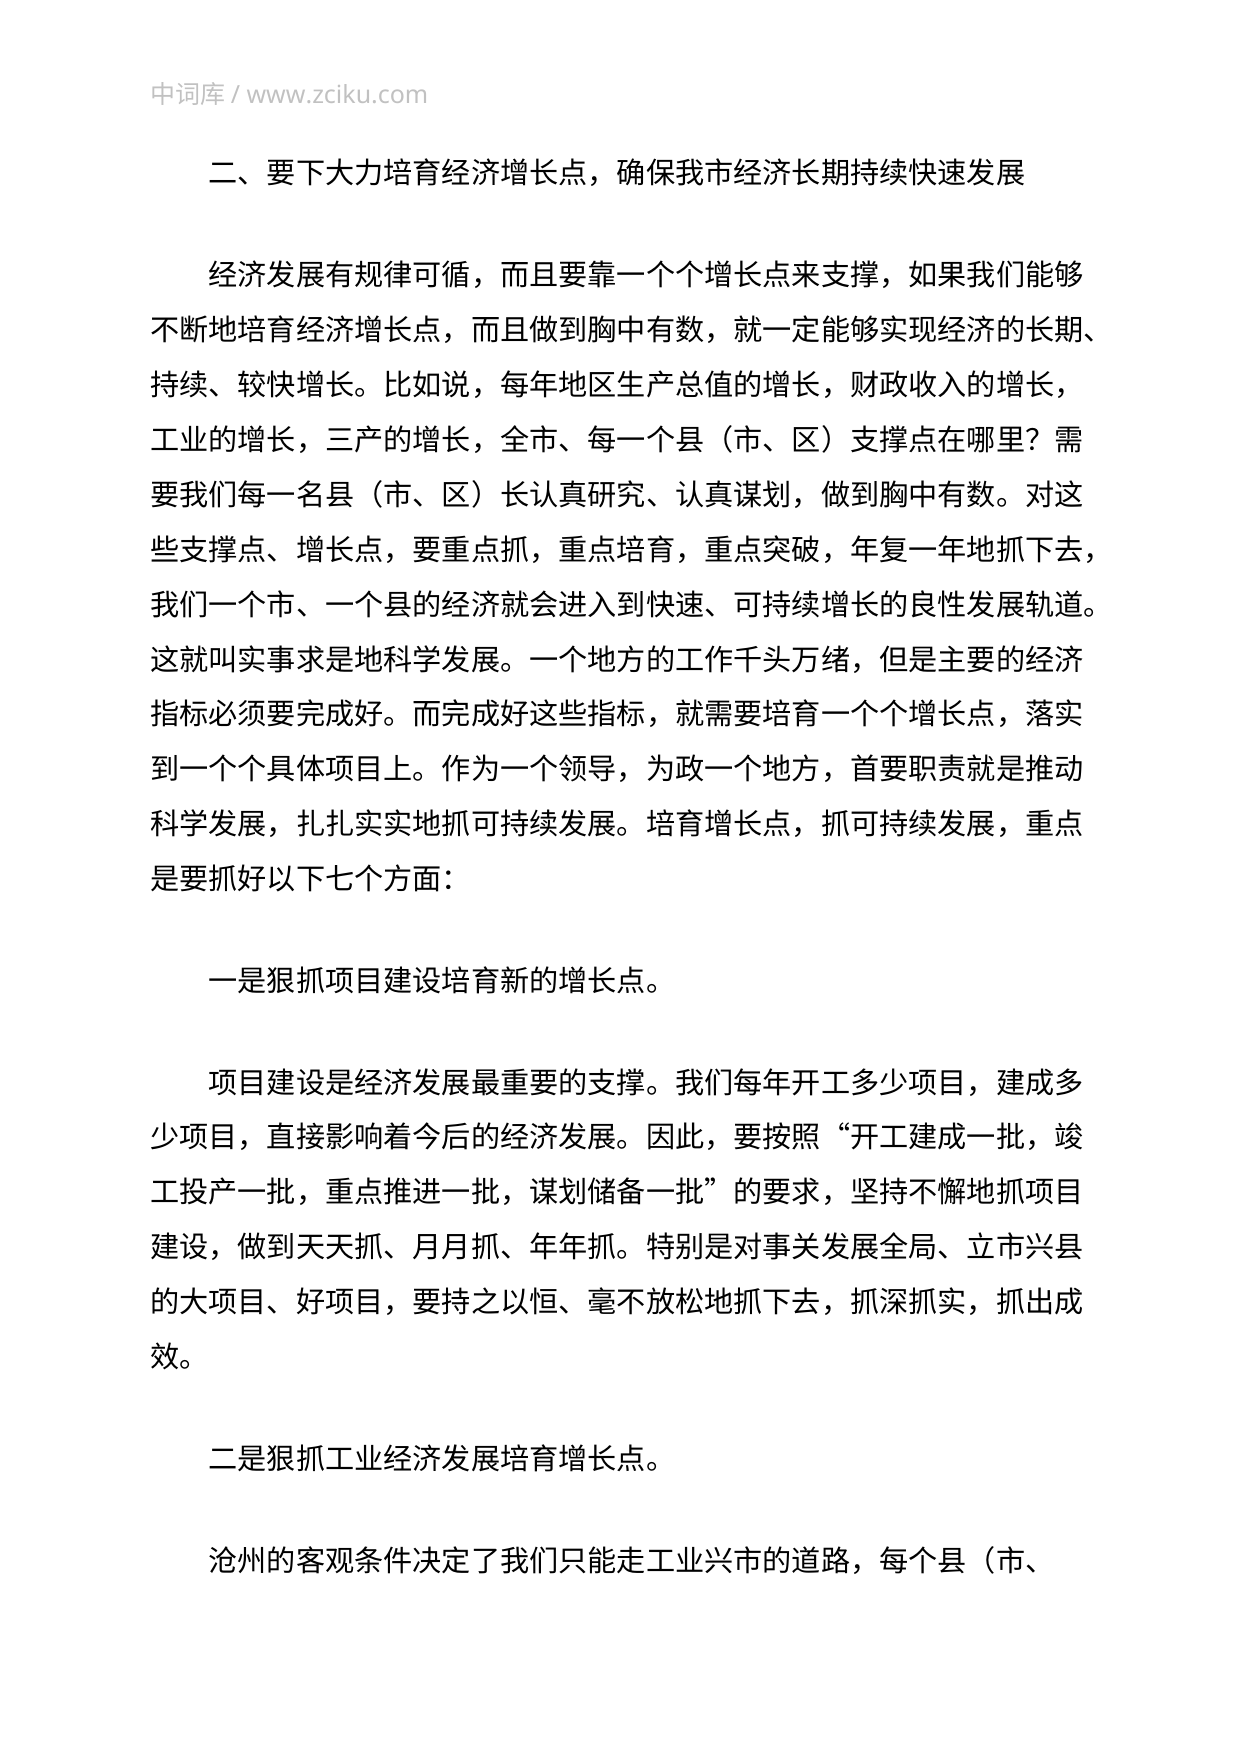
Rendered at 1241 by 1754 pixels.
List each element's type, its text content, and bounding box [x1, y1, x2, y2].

text 项目建设是经济发展最重要的支撑。我们每年开工多少项目，建成多少项目，直接影响着今后的经济发展。因此，要按照“开工建成一批，竣工投产一批，重点推进一批，谋划储备一批”的要求，坚持不懈地抓项目建设，做到天天抓、月月抓、年年抓。特别是对事关发展全局、立市兴县的大项目、好项目，要持之以恒、毫不放松地抓下去，抓深抓实，抓出成效。 [150, 1059, 1090, 1376]
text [150, 1537, 1090, 1579]
text 一是狠抓项目建设培育新的增长点。 [150, 957, 1090, 1000]
text 二是狠抓工业经济发展培育增长点。 [150, 1435, 1090, 1478]
text 经济发展有规律可循，而且要靠一个个增长点来支撑，如果我们能够不断地培育经济增长点，而且做到胸中有数，就一定能够实现经济的长期、持续、较快增长。比如说，每年地区生产总值的增长，财政收入的增长，工业的增长，三产的增长，全市、每一个县（市、区）支撑点在哪里？需要我们每一名县（市、区）长认真研究、认真谋划，做到胸中有数。对这些支撑点、增长点，要重点抓，重点培育，重点突破，年复一年地抓下去，我们一个市、一个县的经济就会进入到快速、可持续增长的良性发展轨道。这就叫实事求是地科学发展。一个地方的工作千头万绪，但是主要的经济指标必须要完成好。而完成好这些指标，就需要培育一个个增长点，落实到一个个具体项目上。作为一个领导，为政一个地方，首要职责就是推动科学发展，扎扎实实地抓可持续发展。培育增长点，抓可持续发展，重点是要抓好以下七个方面： [150, 252, 1090, 898]
text 二、要下大力培育经济增长点，确保我市经济长期持续快速发展 [150, 150, 1090, 192]
